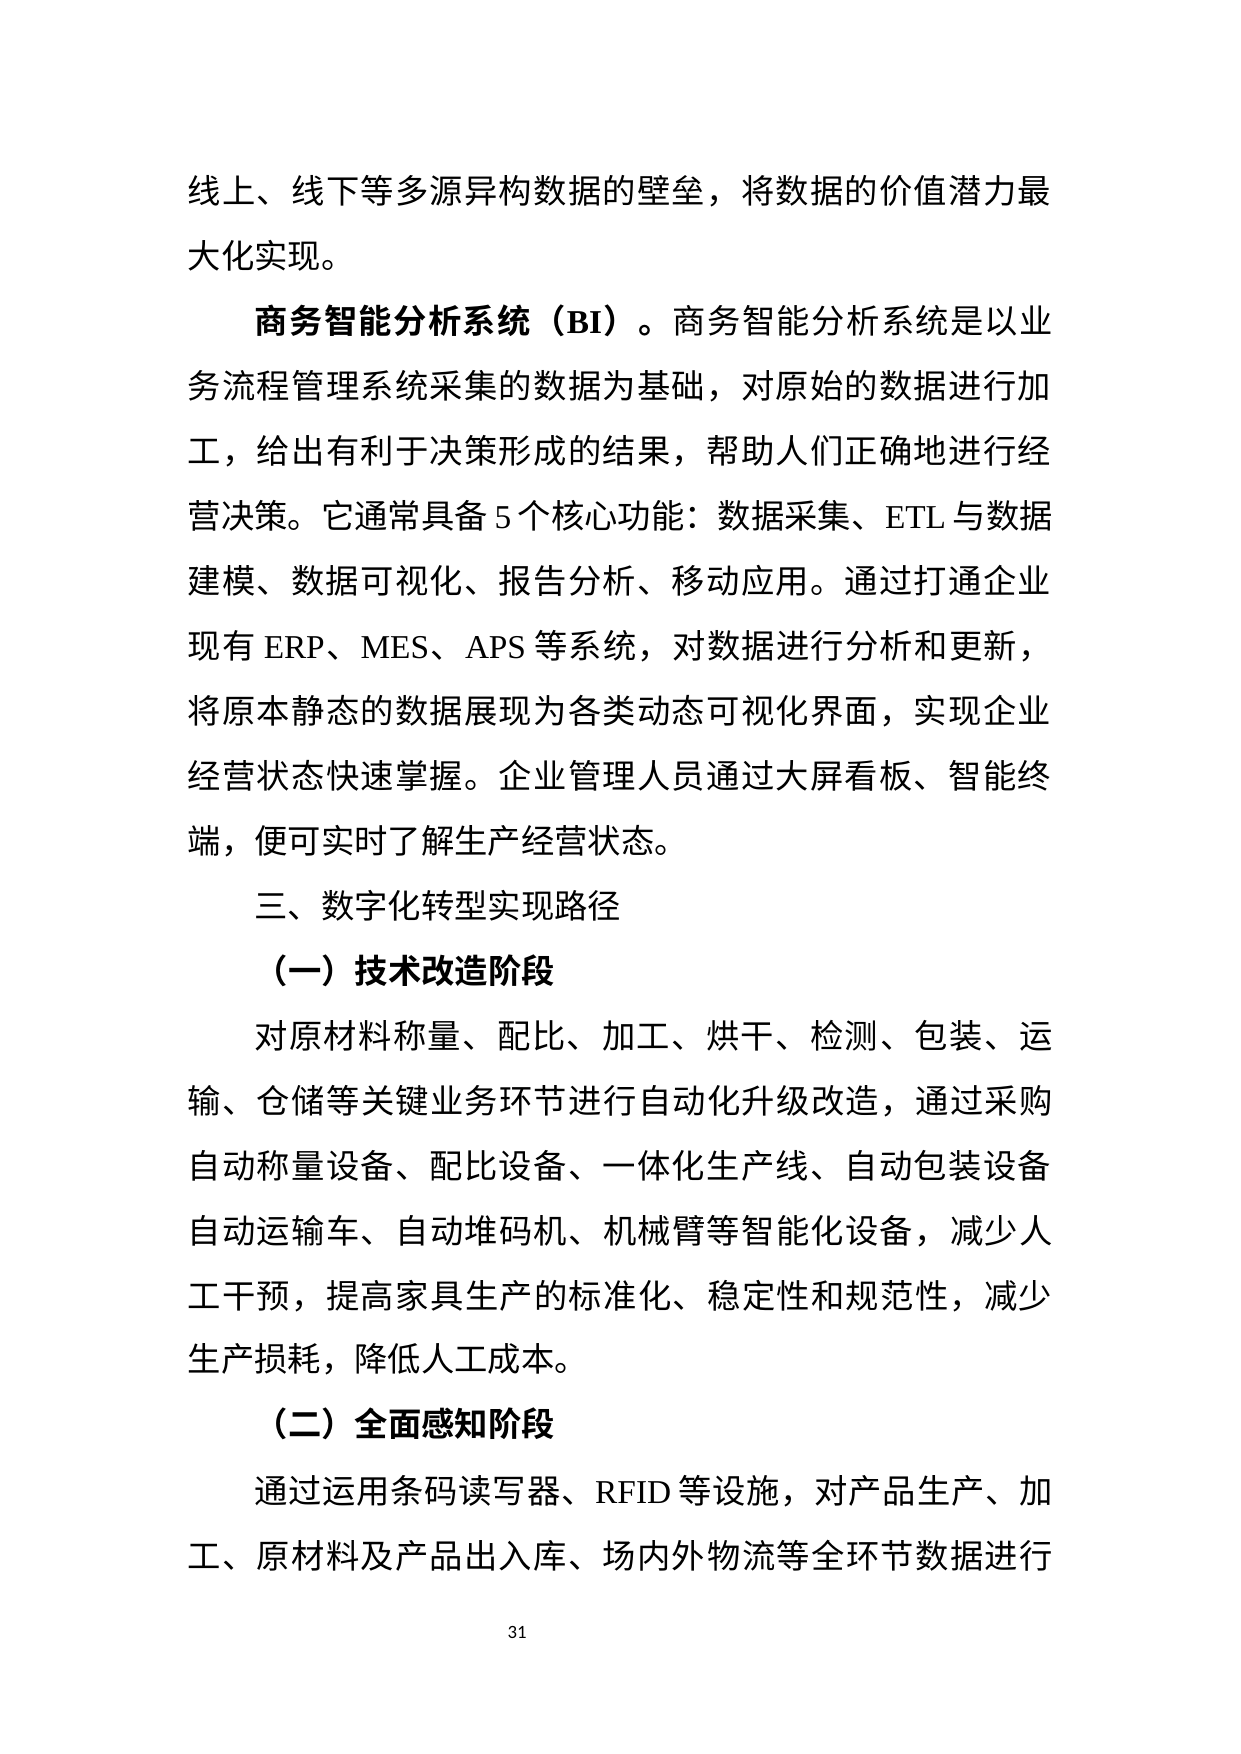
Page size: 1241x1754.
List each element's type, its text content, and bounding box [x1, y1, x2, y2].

text 对原材料称量、配比、加工、烘干、检测、包装、运输、仓储等关键业务环节进行自动化升级改造，通过采购自动称量设备、配比设备、一体化生产线、自动包装设备、自动运输车、自动堆码机、机械臂等智能化设备，减少人工干预，提高家具生产的标准化、稳定性和规范性，减少生产损耗，降低人工成本。 [187, 1001, 1053, 1391]
subtitle （一）技术改造阶段 [187, 936, 1053, 1001]
text 商务智能分析系统（BI）。商务智能分析系统是以业务流程管理系统采集的数据为基础，对原始的数据进行加工，给出有利于决策形成的结果，帮助人们正确地进行经营决策。它通常具备5个核心功能：数据采集、ETL与数据建模、数据可视化、报告分析、移动应用。通过打通企业现有ERP、MES、APS等系统，对数据进行分析和更新，将原本静态的数据展现为各类动态可视化界面，实现企业经营状态快速掌握。企业管理人员通过大屏看板、智能终端，便可实时了解生产经营状态。 [187, 286, 1053, 871]
subtitle 三、数字化转型实现路径 [187, 871, 1053, 936]
subtitle （二）全面感知阶段 [187, 1391, 1053, 1456]
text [187, 1456, 1053, 1586]
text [187, 156, 1053, 286]
